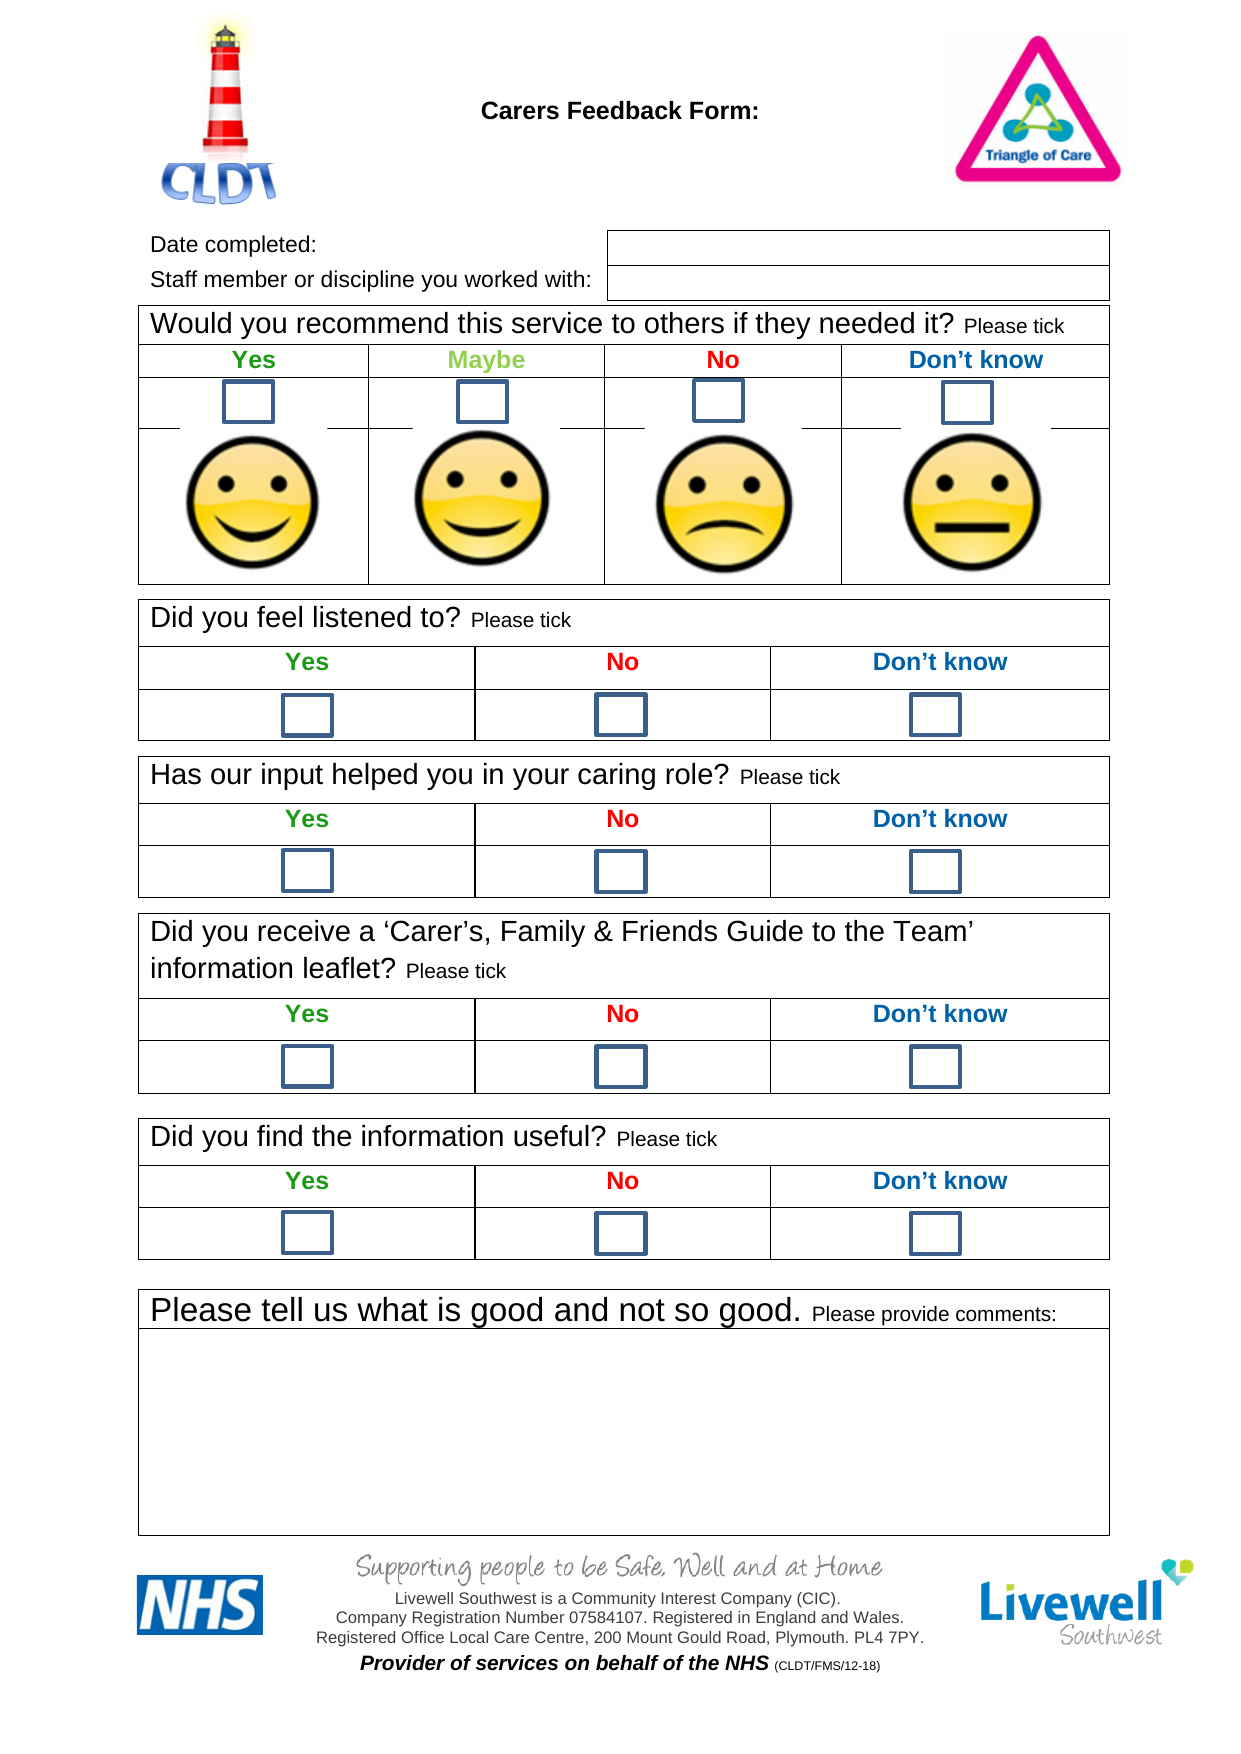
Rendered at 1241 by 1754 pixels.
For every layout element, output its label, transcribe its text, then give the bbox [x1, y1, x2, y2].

table_cell [771, 1041, 1109, 1092]
table_cell Don’t know [771, 1166, 1109, 1207]
table_cell [139, 690, 474, 740]
table_cell [139, 429, 368, 584]
table_cell [842, 429, 1109, 584]
table_cell [608, 266, 1109, 299]
table_cell [369, 429, 604, 584]
table_cell [771, 846, 1109, 897]
table_cell [476, 690, 770, 740]
table_header Did you feel listened to? Please tick [139, 600, 1109, 646]
table_cell [476, 1208, 770, 1259]
table_cell [605, 378, 841, 427]
table_cell Don’t know [842, 345, 1109, 377]
table_cell [369, 378, 604, 427]
table_cell Don’t know [771, 999, 1109, 1040]
table_cell Don’t know [771, 804, 1109, 845]
table_cell [139, 1329, 1109, 1535]
table_cell Yes [139, 804, 474, 845]
table_cell Yes [139, 1166, 474, 1207]
table_cell [139, 1041, 474, 1092]
table_cell Yes [139, 345, 368, 377]
table_cell [139, 1208, 474, 1259]
table_cell [139, 378, 368, 427]
table_cell Staff member or discipline you worked with: [139, 265, 607, 299]
table_cell [842, 378, 1109, 427]
table_cell [605, 429, 841, 584]
table_header Did you receive a ‘Carer’s, Family & Friends Guide to the Team’ information leaflet? Please tick [139, 914, 1109, 998]
table_header Has our input helped you in your caring role? Please tick [139, 757, 1109, 803]
table_cell No [476, 999, 770, 1040]
picture [154, 14, 296, 222]
picture [412, 428, 560, 581]
picture [136, 1575, 263, 1635]
table_header [608, 231, 1109, 265]
table_cell No [476, 647, 770, 688]
picture [347, 1545, 889, 1590]
picture [940, 32, 1132, 188]
table_cell Yes [139, 999, 474, 1040]
table_cell [476, 846, 770, 897]
picture [644, 428, 802, 581]
table_cell Yes [139, 647, 474, 688]
table_header Would you recommend this service to others if they needed it? Please tick [139, 306, 1109, 343]
table_cell [139, 846, 474, 897]
table_cell No [605, 345, 841, 377]
table_cell [771, 690, 1109, 740]
table_header Please tell us what is good and not so good. Please provide comments: [139, 1290, 1109, 1328]
table_cell Maybe [369, 345, 604, 377]
table_cell No [476, 1166, 770, 1207]
table_header Date completed: [139, 230, 607, 265]
table_cell [771, 1208, 1109, 1259]
picture [979, 1556, 1195, 1649]
table_cell [476, 1041, 770, 1092]
table_header Did you find the information useful? Please tick [139, 1119, 1109, 1164]
table_cell Don’t know [771, 647, 1109, 688]
picture [179, 428, 328, 581]
picture [900, 428, 1051, 581]
table_cell No [476, 804, 770, 845]
